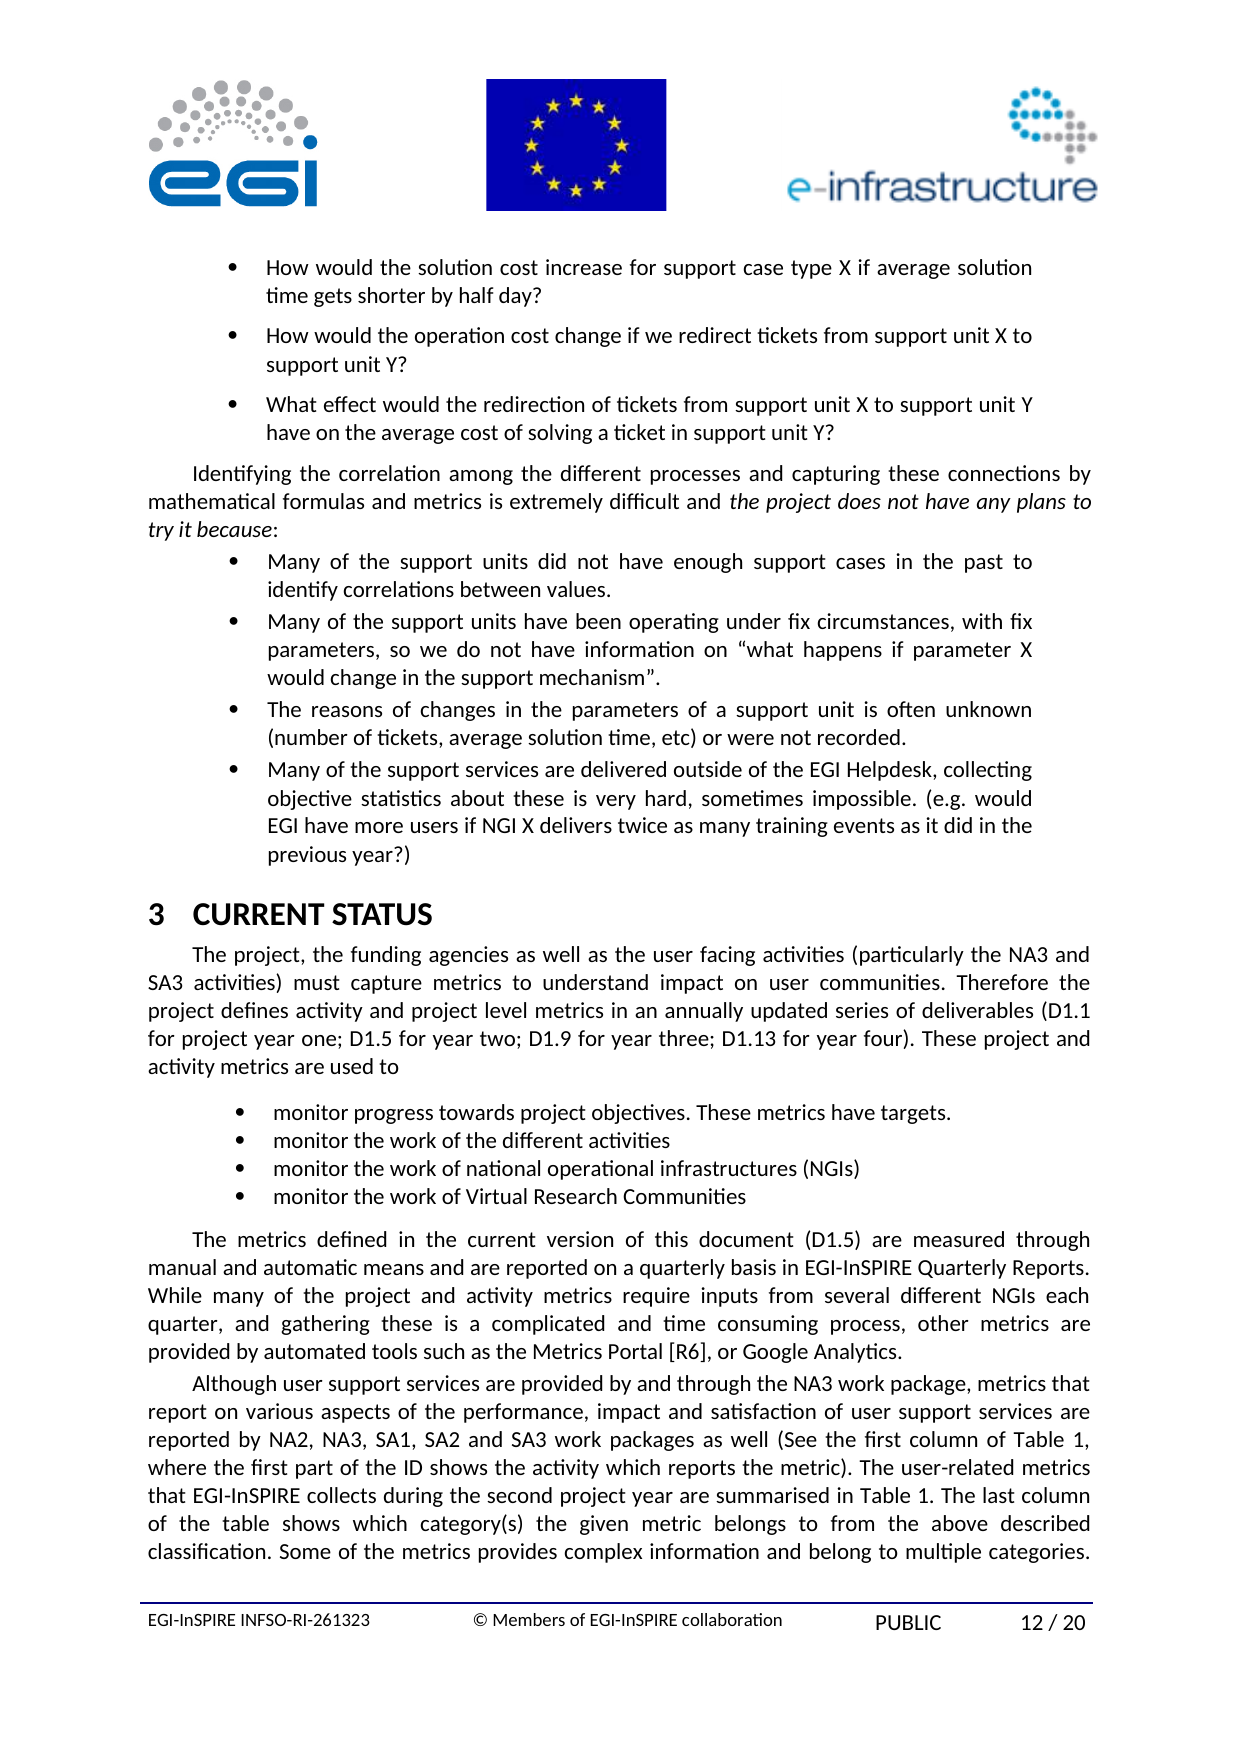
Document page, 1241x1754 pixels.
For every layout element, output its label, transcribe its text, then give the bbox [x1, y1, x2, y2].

list monitor the work of the different activities [236, 1126, 1092, 1154]
list Many of the support services are delivered outside of the EGI Helpdesk, collecting objective statistics about these is very hard, sometimes impossible. (e.g. would EGI have more users if NGI X delivers twice as many training events as it did in the previous year?) [229, 756, 1034, 868]
text Identifying the correlation among the different processes and capturing these connections by mathematical formulas and metrics is extremely difficult and the project does not have any plans to try it because: [148, 459, 1092, 543]
list monitor the work of national operational infrastructures (NGIs) [236, 1154, 1092, 1182]
picture [147, 79, 319, 208]
list monitor progress towards project objectives. These metrics have targets. [236, 1098, 1092, 1126]
list The reasons of changes in the parameters of a support unit is often unknown (number of tickets, average solution time, etc) or were not recorded. [229, 695, 1034, 751]
list monitor the work of Virtual Research Communities [236, 1182, 1092, 1210]
picture [781, 79, 1106, 211]
text The metrics defined in the current version of this document (D1.5) are measured through manual and automatic means and are reported on a quarterly basis in EGI-InSPIRE Quarterly Reports. While many of the project and activity metrics require inputs from several different NGIs each quarter, and gathering these is a complicated and time consuming process, other metrics are provided by automated tools such as the Metrics Portal [R6], or Google Analytics. [148, 1225, 1092, 1365]
list Many of the support units did not have enough support cases in the past to identify correlations between values. [229, 547, 1034, 603]
list What effect would the redirection of tickets from support unit X to support unit Y have on the average cost of solving a ticket in support unit Y? [229, 390, 1034, 446]
list How would the operation cost change if we redirect tickets from support unit X to support unit Y? [229, 322, 1034, 378]
list How would the solution cost increase for support case type X if average solution time gets shorter by half day? [229, 253, 1034, 309]
subtitle current status [148, 893, 1092, 933]
picture [486, 79, 667, 211]
list Many of the support units have been operating under fix circumstances, with fix parameters, so we do not have information on “what happens if parameter X would change in the support mechanism”. [229, 607, 1034, 691]
text The project, the funding agencies as well as the user facing activities (particularly the NA3 and SA3 activities) must capture metrics to understand impact on user communities. Therefore the project defines activity and project level metrics in an annually updated series of deliverables (D1.1 for project year one; D1.5 for year two; D1.9 for year three; D1.13 for year four). These project and activity metrics are used to [148, 940, 1092, 1080]
